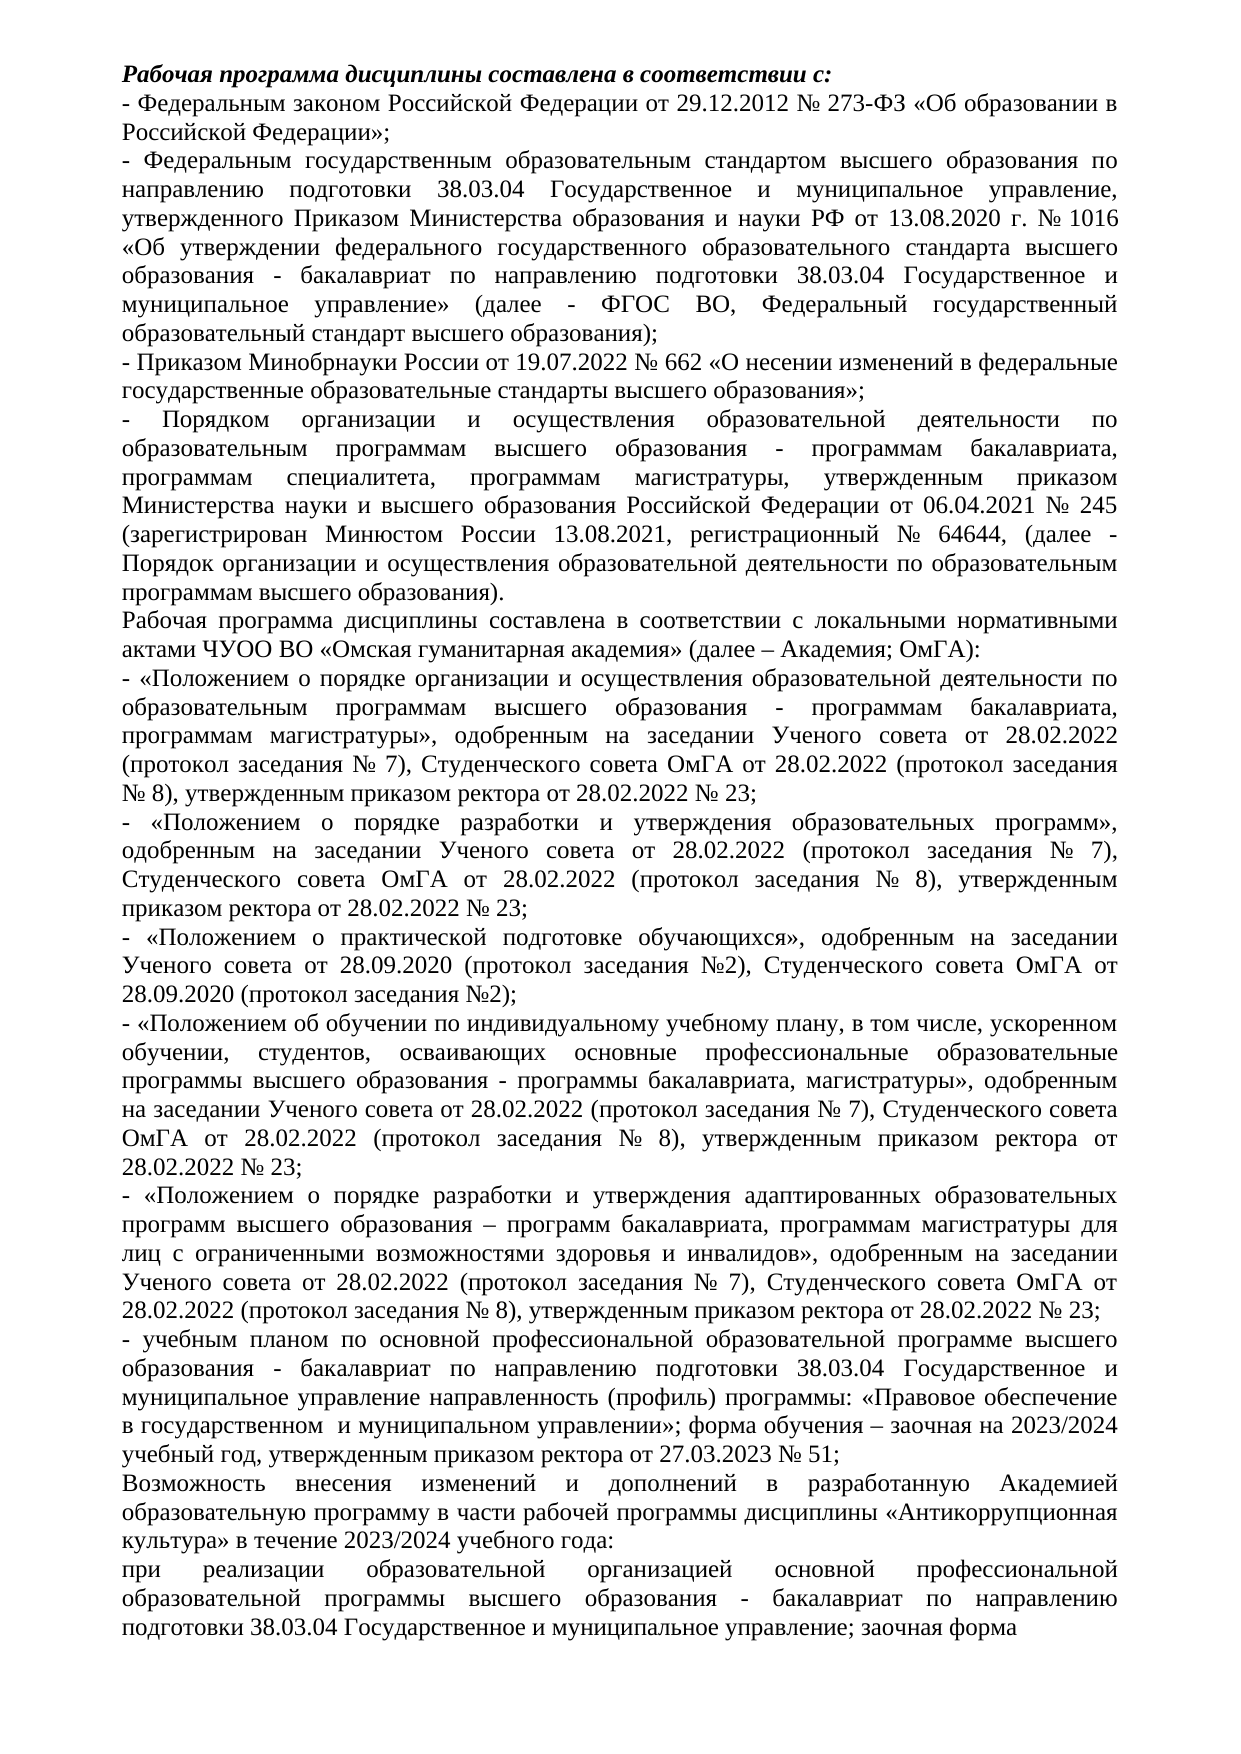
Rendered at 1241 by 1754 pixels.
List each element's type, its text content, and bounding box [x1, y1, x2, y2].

table_cell - Федеральным законом Российской Федерации от 29.12.2012 № 273-ФЗ «Об образовании в Российской Федерации»; - Федеральным государственным образовательным стандартом высшего образования по направлению подготовки 38.03.04 Государственное и муниципальное управление, утвержденного Приказом Министерства образования и науки РФ от 13.08.2020 г. № 1016 «Об утверждении федерального государственного образовательного стандарта высшего образования - бакалавриат по направлению подготовки 38.03.04 Государственное и муниципальное управление» (далее - ФГОС ВО, Федеральный государственный образовательный стандарт высшего образования); - Приказом Минобрнауки России от 19.07.2022 № 662 «О несении изменений в федеральные государственные образовательные стандарты высшего образования»; - Порядком организации и осуществления образовательной деятельности по образовательным программам высшего образования - программам бакалавриата, программам специалитета, программам магистратуры, утвержденным приказом Министерства науки и высшего образования Российской Федерации от 06.04.2021 № 245 (зарегистрирован Минюстом России 13.08.2021, регистрационный № 64644, (далее - Порядок организации и осуществления образовательной деятельности по образовательным программам высшего образования). Рабочая программа дисциплины составлена в соответствии с локальными нормативными актами ЧУОО ВО «Омская гуманитарная академия» (далее – Академия; ОмГА): - «Положением о порядке организации и осуществления образовательной деятельности по образовательным программам высшего образования - программам бакалавриата, программам магистратуры», одобренным на заседании Ученого совета от 28.02.2022 (протокол заседания № 7), Студенческого совета ОмГА от 28.02.2022 (протокол заседания № 8), утвержденным приказом ректора от 28.02.2022 № 23; - «Положением о порядке разработки и утверждения образовательных программ», одобренным на заседании Ученого совета от 28.02.2022 (протокол заседания № 7), Студенческого совета ОмГА от 28.02.2022 (протокол заседания № 8), утвержденным приказом ректора от 28.02.2022 № 23; - «Положением о практической подготовке обучающихся», одобренным на заседании Ученого совета от 28.09.2020 (протокол заседания №2), Студенческого совета ОмГА от 28.09.2020 (протокол заседания №2); - «Положением об обучении по индивидуальному учебному плану, в том числе, ускоренном обучении, студентов, осваивающих основные профессиональные образовательные программы высшего образования - программы бакалавриата, магистратуры», одобренным на заседании Ученого совета от 28.02.2022 (протокол заседания № 7), Студенческого совета ОмГА от 28.02.2022 (протокол заседания № 8), утвержденным приказом ректора от 28.02.2022 № 23; - «Положением о порядке разработки и утверждения адаптированных образовательных программ высшего образования – программ бакалавриата, программам магистратуры для лиц с ограниченными возможностями здоровья и инвалидов», одобренным на заседании Ученого совета от 28.02.2022 (протокол заседания № 7), Студенческого совета ОмГА от 28.02.2022 (протокол заседания № 8), утвержденным приказом ректора от 28.02.2022 № 23; - учебным планом по основной профессиональной образовательной программе высшего образования - бакалавриат по направлению подготовки 38.03.04 Государственное и муниципальное управление направленность (профиль) программы: «Правовое обеспечение в государственном и муниципальном управлении»; форма обучения – заочная на 2023/2024 учебный год, утвержденным приказом ректора от 27.03.2023 № 51; Возможность внесения изменений и дополнений в разработанную Академией образовательную программу в части рабочей программы дисциплины «Антикоррупционная культура» в течение 2023/2024 учебного года: при реализации образовательной организацией основной профессиональной образовательной программы высшего образования - бакалавриат по направлению подготовки 38.03.04 Государственное и муниципальное управление; заочная форма [118, 88, 1122, 1662]
table_header Рабочая программа дисциплины составлена в соответствии с: [118, 59, 1122, 88]
